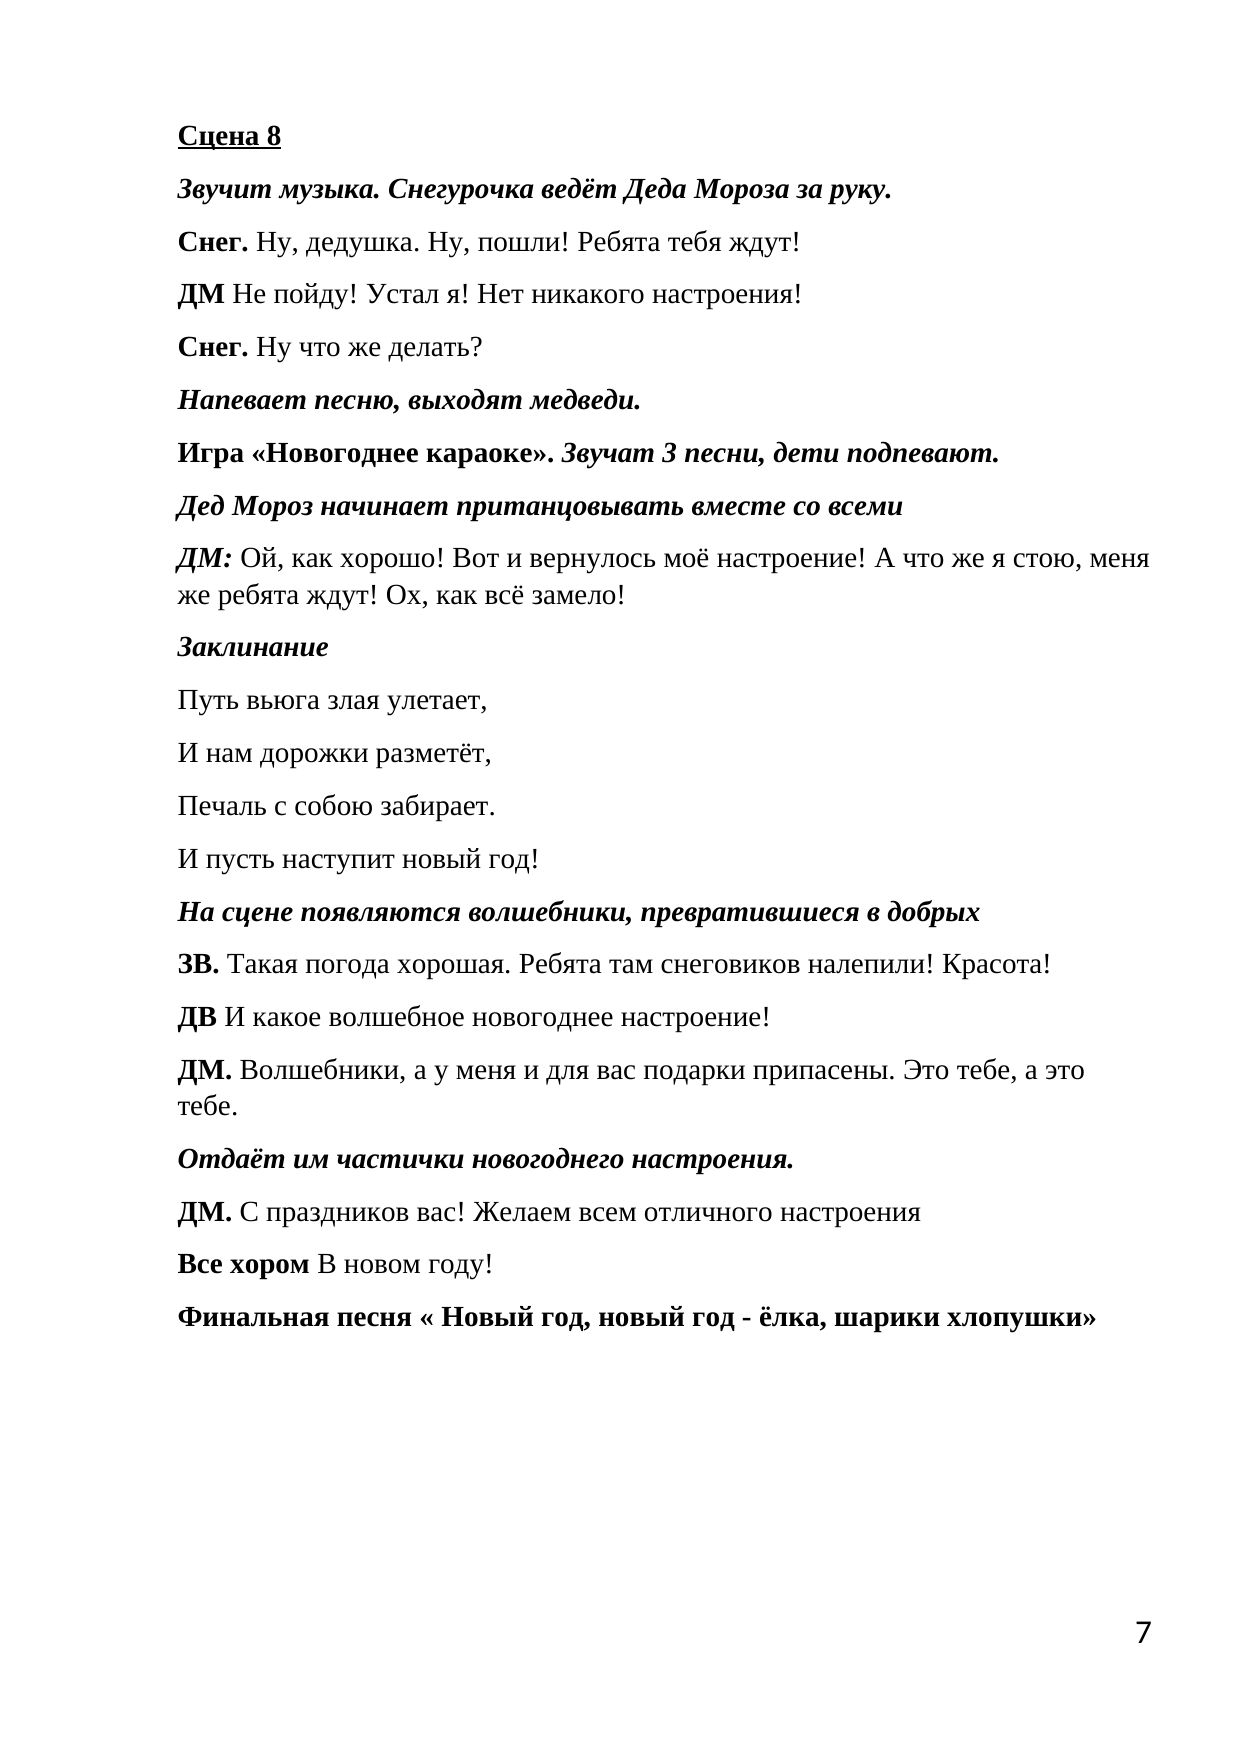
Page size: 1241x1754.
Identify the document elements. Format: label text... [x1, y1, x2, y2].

text Все хором В новом году! [177, 1247, 1152, 1280]
text Отдаёт им частички новогоднего настроения. [177, 1141, 1152, 1174]
text ЗВ. Такая погода хорошая. Ребята там снеговиков налепили! Красота! [177, 946, 1152, 980]
text Путь вьюга злая улетает, [177, 682, 1152, 716]
text Печаль с собою забирает. [177, 788, 1152, 822]
text Напевает песню, выходят медведи. [177, 382, 1152, 416]
text ДВ И какое волшебное новогоднее настроение! [177, 999, 1152, 1033]
text ДМ. С праздников вас! Желаем всем отличного настроения [177, 1194, 1152, 1227]
text Сцена 8 [177, 118, 1152, 152]
text ДМ: Ой, как хорошо! Вот и вернулось моё настроение! А что же я стою, меня же ребята ждут! Ох, как всё замело! [177, 541, 1152, 610]
text На сцене появляются волшебники, превратившиеся в добрых [177, 894, 1152, 927]
text И пусть наступит новый год! [177, 841, 1152, 874]
text Дед Мороз начинает пританцовывать вместе со всеми [177, 488, 1152, 521]
text Снег. Ну, дедушка. Ну, пошли! Ребята тебя ждут! [177, 224, 1152, 257]
text ДМ. Волшебники, а у меня и для вас подарки припасены. Это тебе, а это тебе. [177, 1052, 1152, 1122]
text Снег. Ну что же делать? [177, 329, 1152, 363]
text Игра «Новогоднее караоке». Звучат 3 песни, дети подпевают. [177, 435, 1152, 468]
text Заклинание [177, 629, 1152, 663]
text Звучит музыка. Снегурочка ведёт Деда Мороза за руку. [177, 171, 1152, 204]
text ДМ Не пойду! Устал я! Нет никакого настроения! [177, 277, 1152, 310]
text И нам дорожки разметёт, [177, 735, 1152, 769]
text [177, 1299, 1152, 1333]
